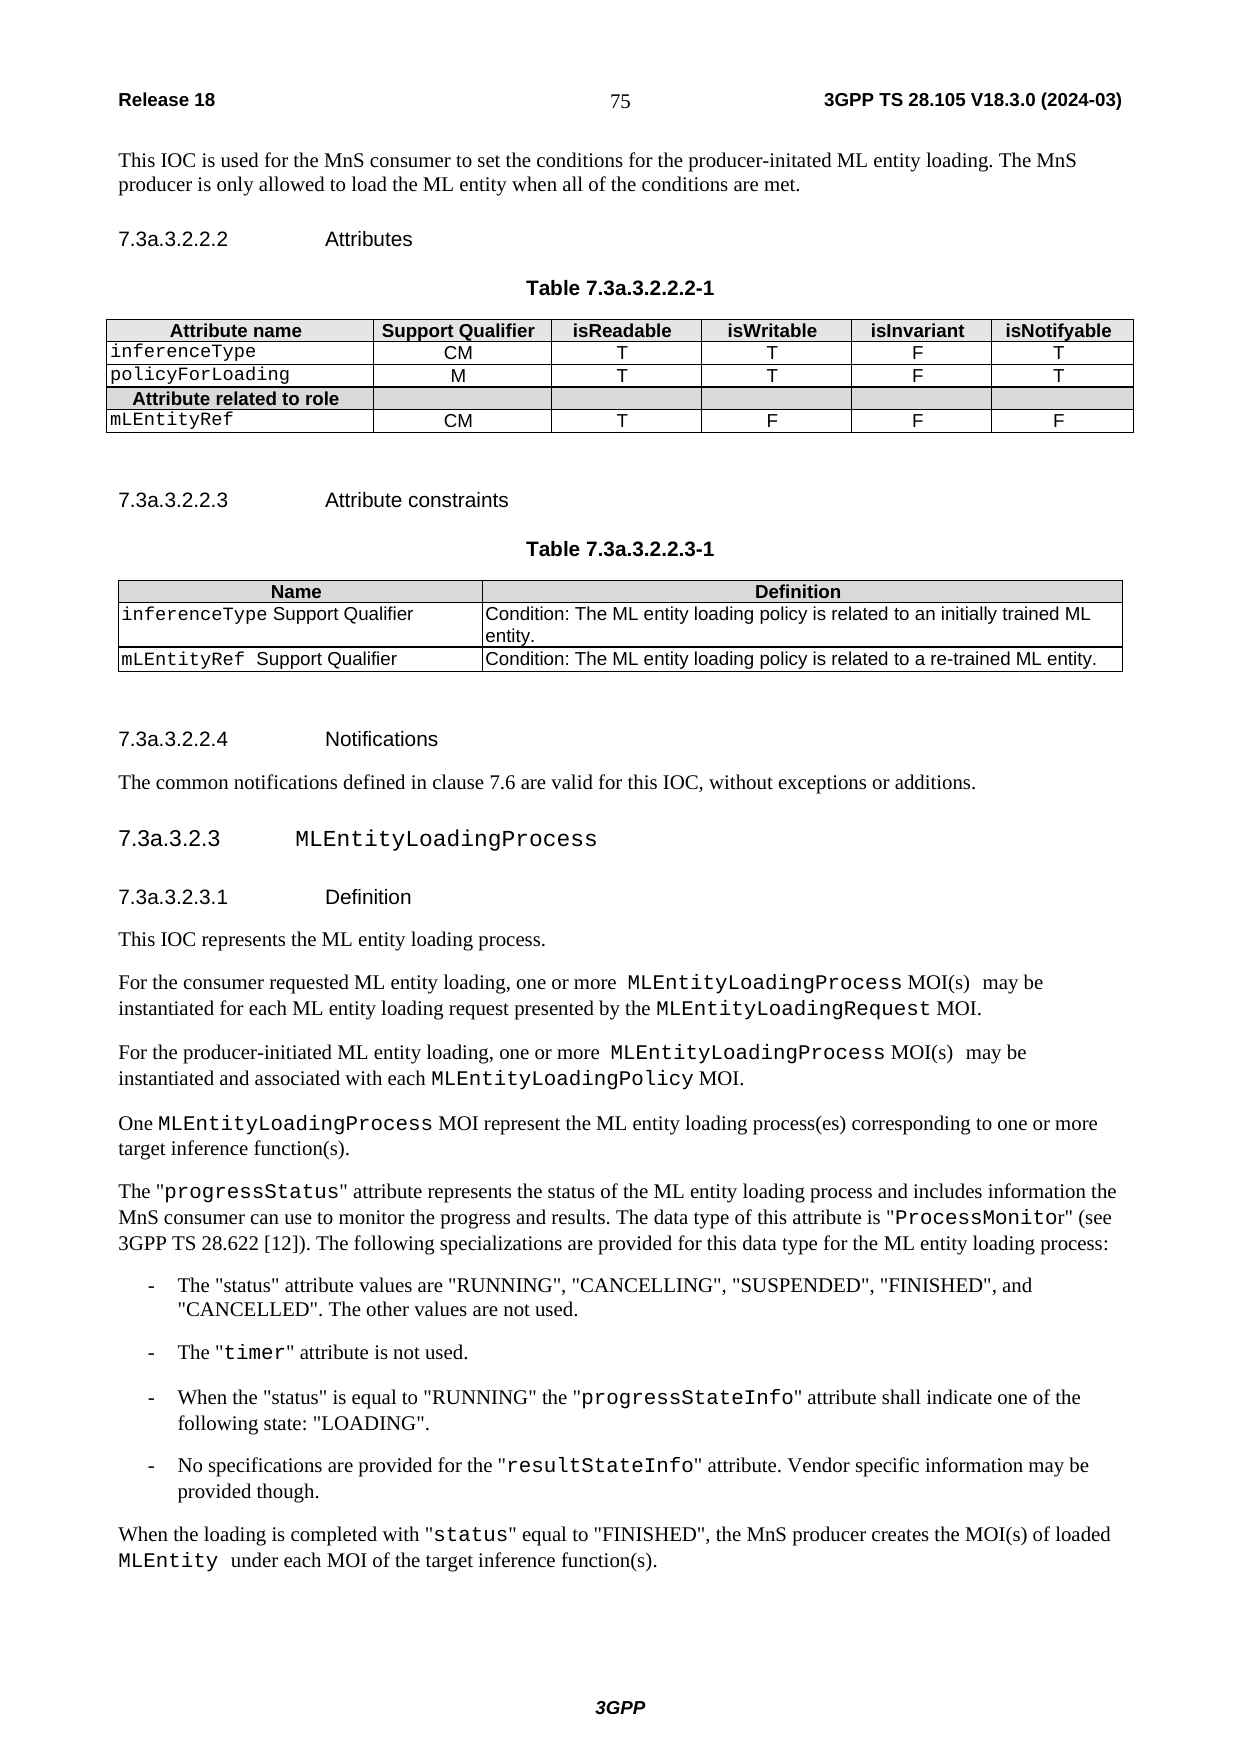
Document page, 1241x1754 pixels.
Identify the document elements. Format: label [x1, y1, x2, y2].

table_cell [852, 342, 991, 364]
table_header [552, 320, 701, 341]
table_header [107, 320, 373, 341]
table_cell [374, 410, 551, 432]
table_cell [702, 365, 851, 386]
table_cell [552, 388, 701, 409]
table_cell [119, 603, 482, 646]
table_cell [107, 365, 373, 386]
table_cell [702, 388, 851, 409]
table_cell [552, 410, 701, 432]
table_cell [374, 388, 551, 409]
table_header [992, 320, 1133, 341]
table_cell [702, 342, 851, 364]
table_cell [374, 342, 551, 364]
table_cell [992, 410, 1133, 432]
table_cell [119, 648, 482, 671]
table_header [119, 581, 482, 602]
table_header [483, 581, 1122, 602]
table_cell [992, 365, 1133, 386]
table_cell [852, 365, 991, 386]
table_cell [992, 388, 1133, 409]
table_cell [552, 365, 701, 386]
table_cell [852, 410, 991, 432]
table_cell [483, 603, 1122, 646]
table_cell [107, 410, 373, 432]
table_cell [702, 410, 851, 432]
table_cell [107, 388, 373, 409]
table_cell [852, 388, 991, 409]
table_header [702, 320, 851, 341]
table_header [852, 320, 991, 341]
table_cell [374, 365, 551, 386]
table_cell [483, 648, 1122, 671]
table_cell [992, 342, 1133, 364]
table_cell [552, 342, 701, 364]
table_cell [107, 342, 373, 364]
table_header [374, 320, 551, 341]
